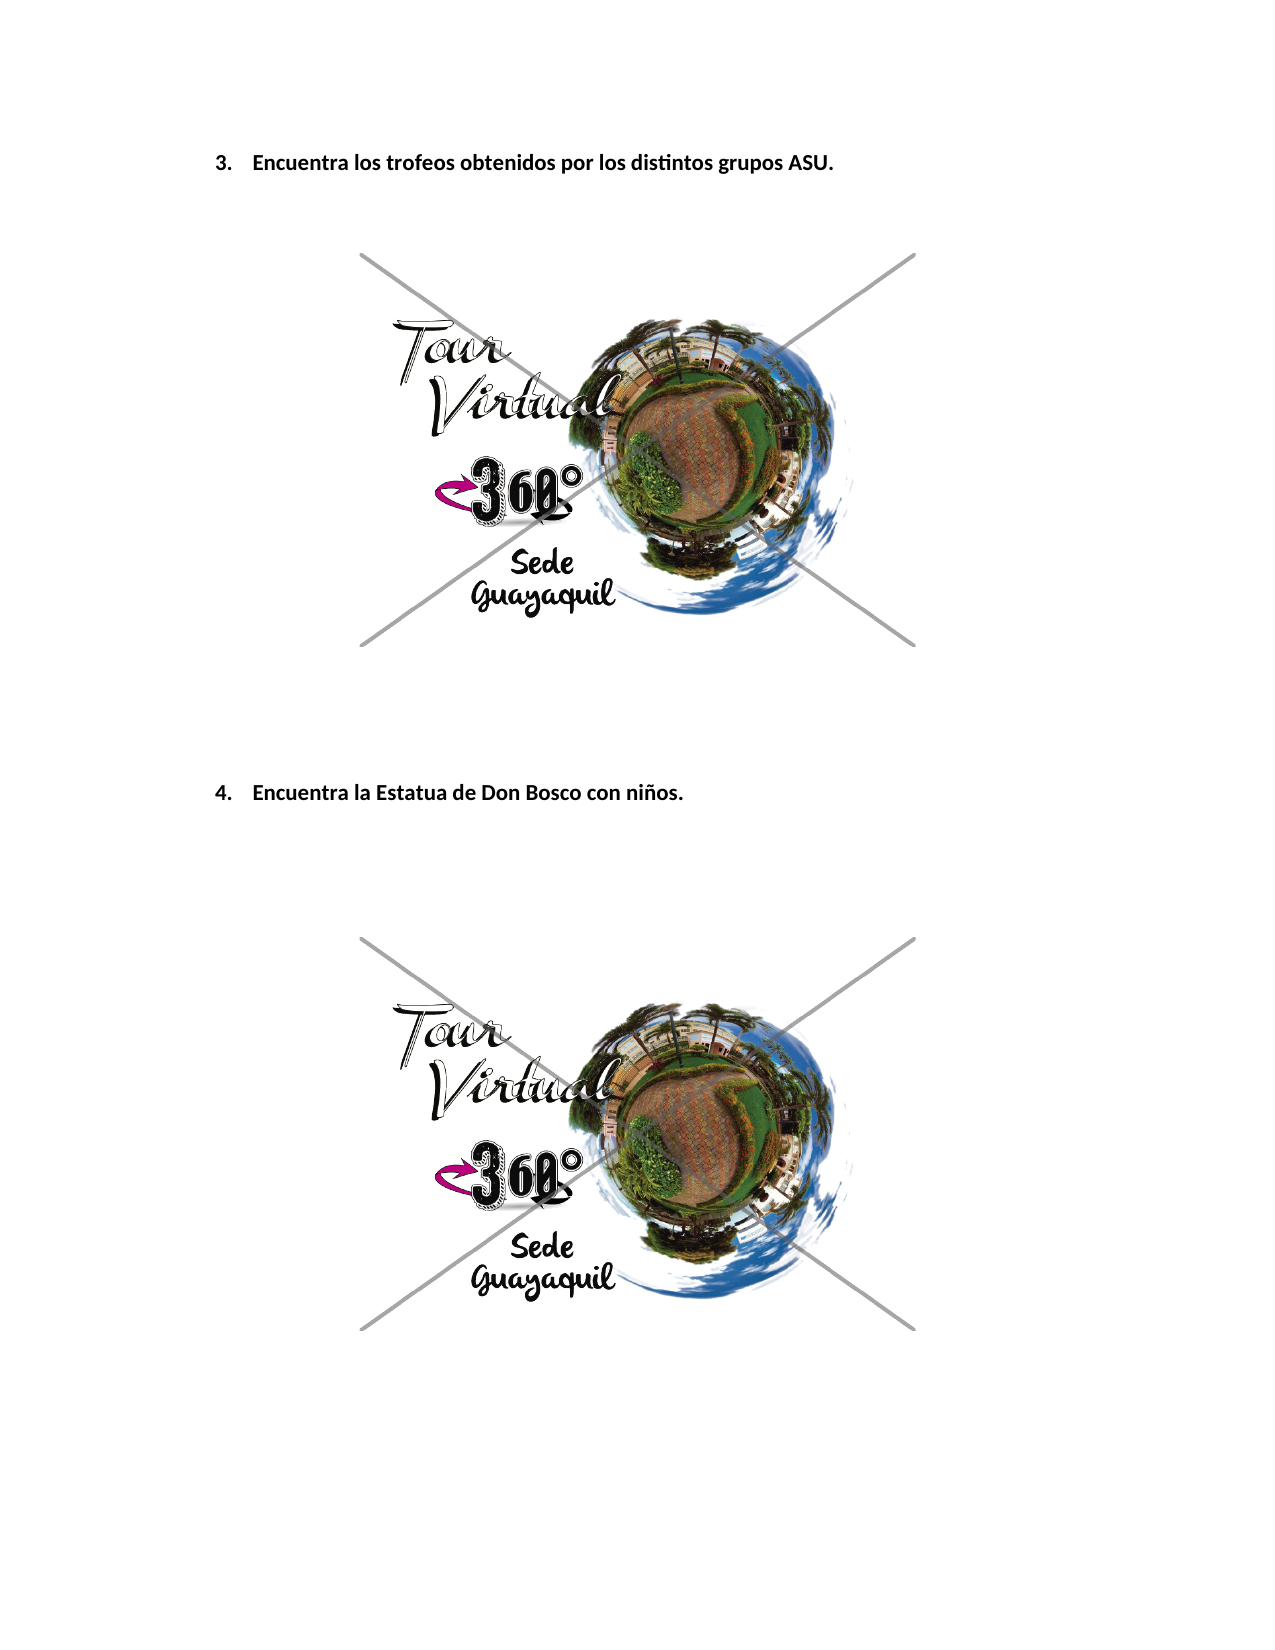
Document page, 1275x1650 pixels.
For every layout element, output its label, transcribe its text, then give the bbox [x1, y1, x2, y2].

list Encuentra los trofeos obtenidos por los distintos grupos ASU. [215, 148, 1098, 176]
picture [359, 937, 916, 1331]
picture [359, 253, 916, 647]
list Encuentra la Estatua de Don Bosco con niños. [215, 778, 1098, 806]
